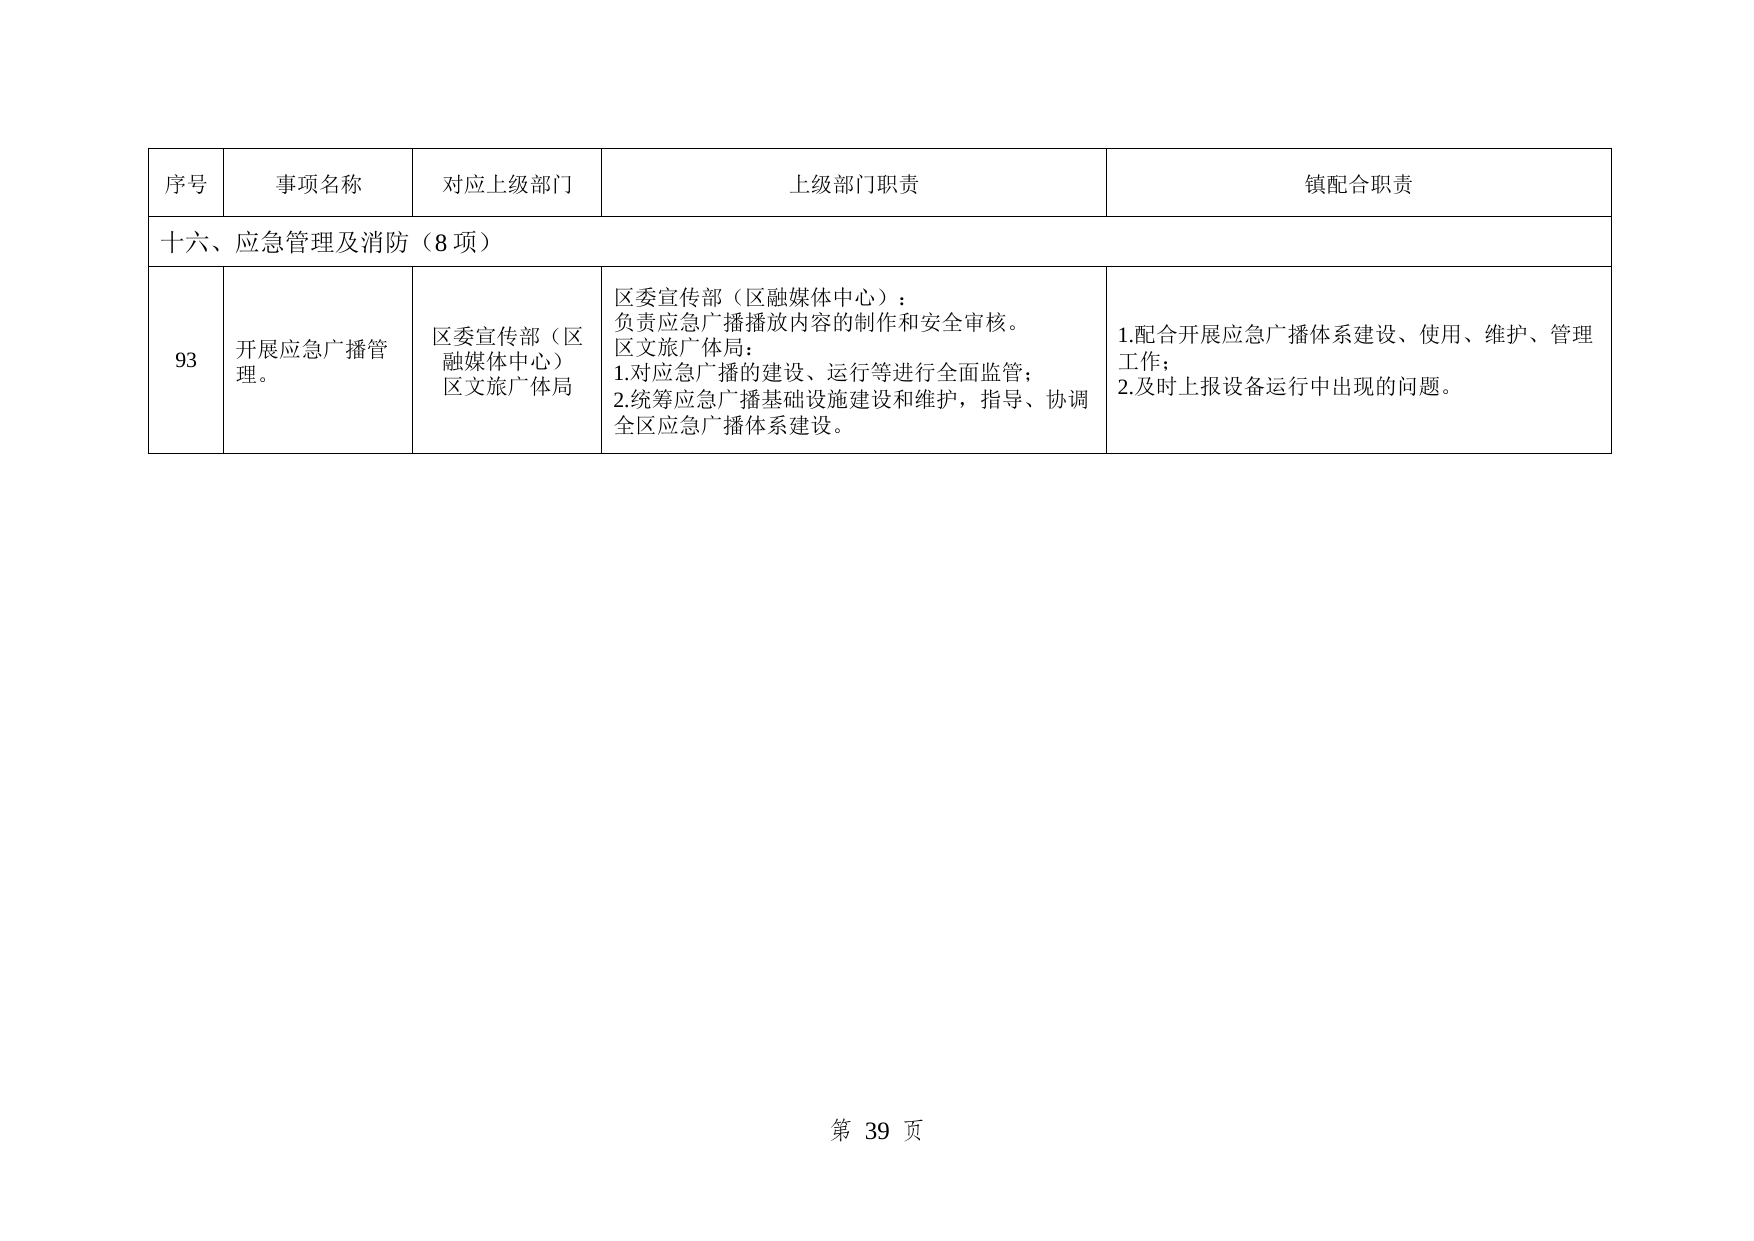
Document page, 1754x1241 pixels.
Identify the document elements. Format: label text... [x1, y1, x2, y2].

table_header 镇配合职责 [1107, 149, 1611, 216]
table_cell 十六、应急管理及消防（8项） [149, 217, 1611, 266]
table_header 对应上级部门 [413, 149, 601, 216]
table_header 上级部门职责 [602, 149, 1106, 216]
table_cell 93 [149, 267, 223, 453]
table_cell 开展应急广播管理。 [224, 267, 412, 453]
table_cell 1.配合开展应急广播体系建设、使用、维护、管理工作； 2.及时上报设备运行中出现的问题。 [1107, 267, 1611, 453]
table_cell 区委宣传部（区融媒体中心）： 负责应急广播播放内容的制作和安全审核。 区文旅广体局： 1.对应急广播的建设、运行等进行全面监管； 2.统筹应急广播基础设施建设和维护，指导、协调全区应急广播体系建设。 [602, 267, 1106, 453]
table_header 事项名称 [224, 149, 412, 216]
table_header 序号 [149, 149, 223, 216]
table_cell 区委宣传部（区融媒体中心） 区文旅广体局 [413, 267, 601, 453]
